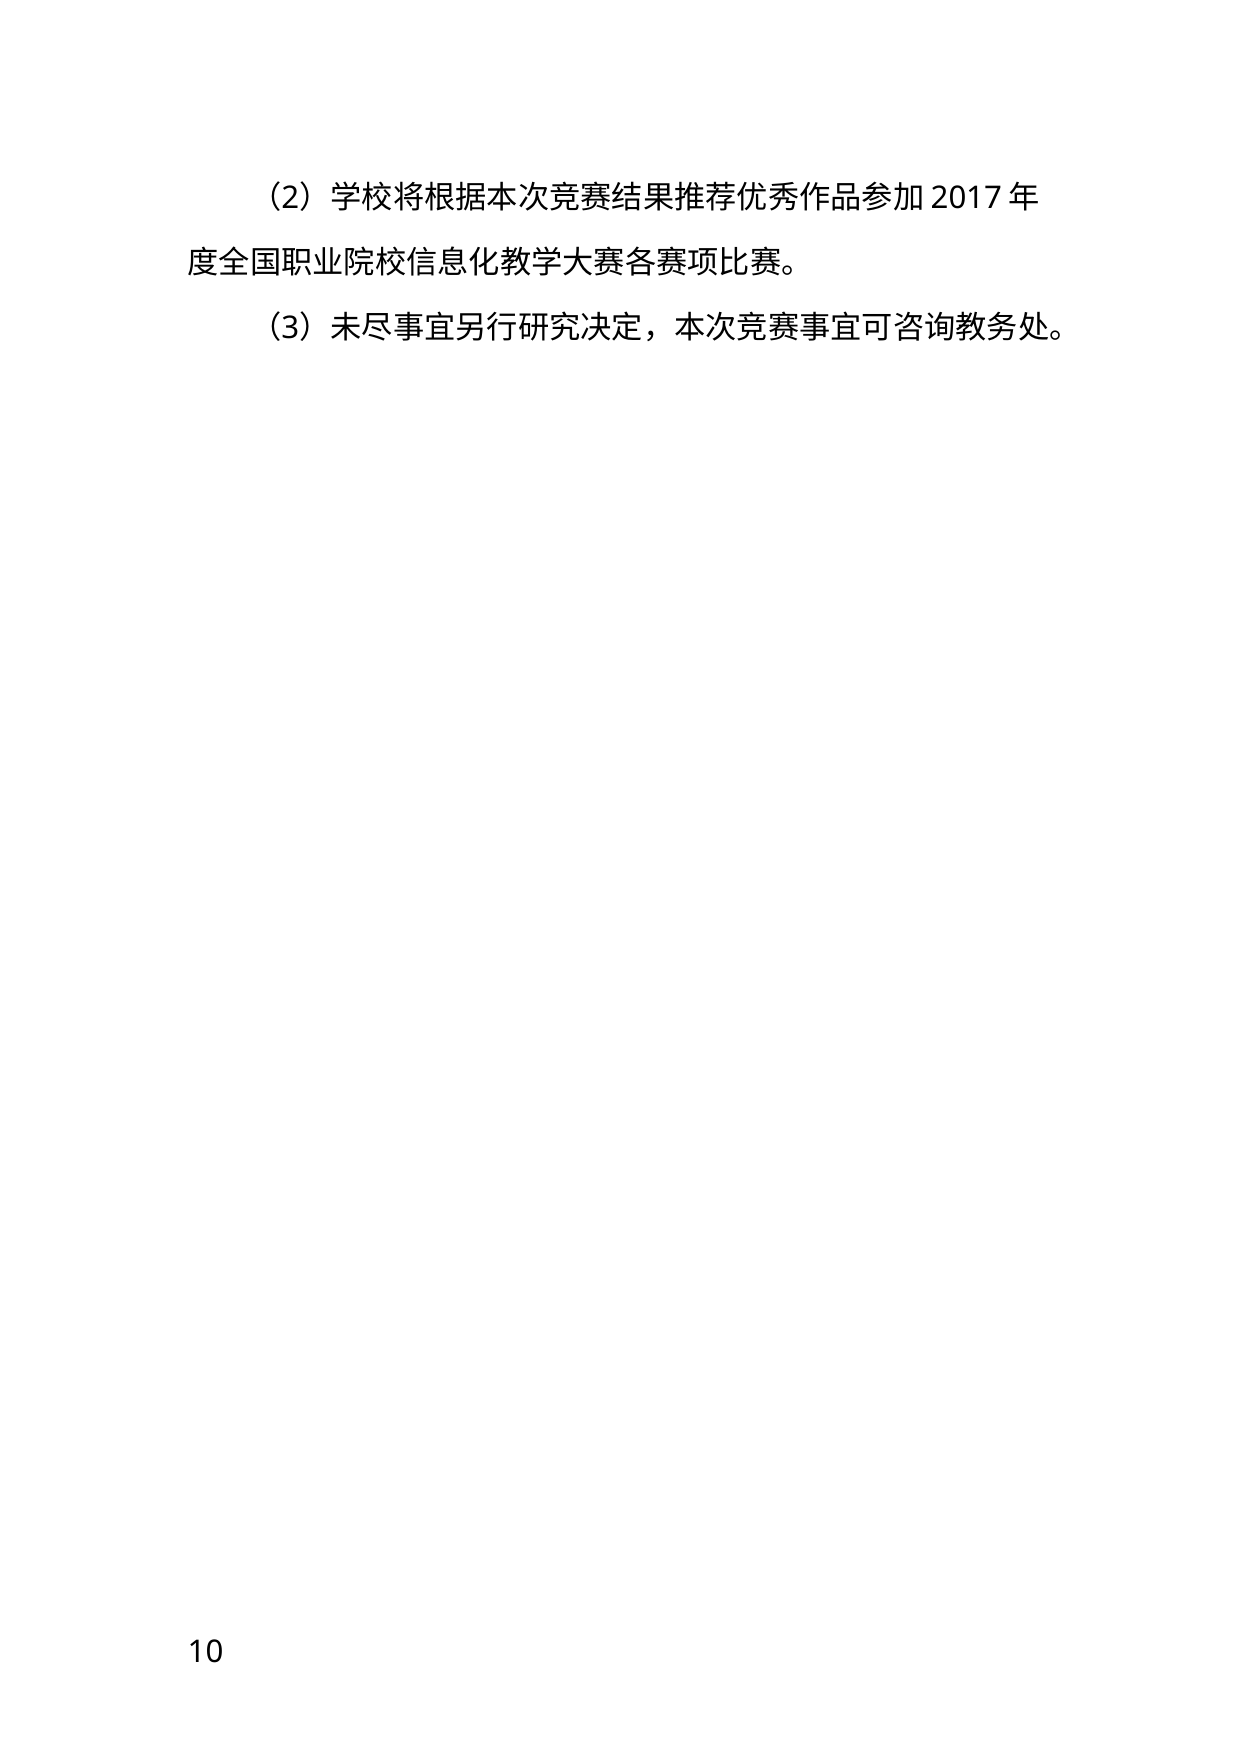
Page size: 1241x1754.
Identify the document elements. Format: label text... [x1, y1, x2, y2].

text （3）未尽事宜另行研究决定，本次竞赛事宜可咨询教务处。 [187, 292, 1053, 357]
text （2）学校将根据本次竞赛结果推荐优秀作品参加2017年度全国职业院校信息化教学大赛各赛项比赛。 [187, 162, 1053, 292]
